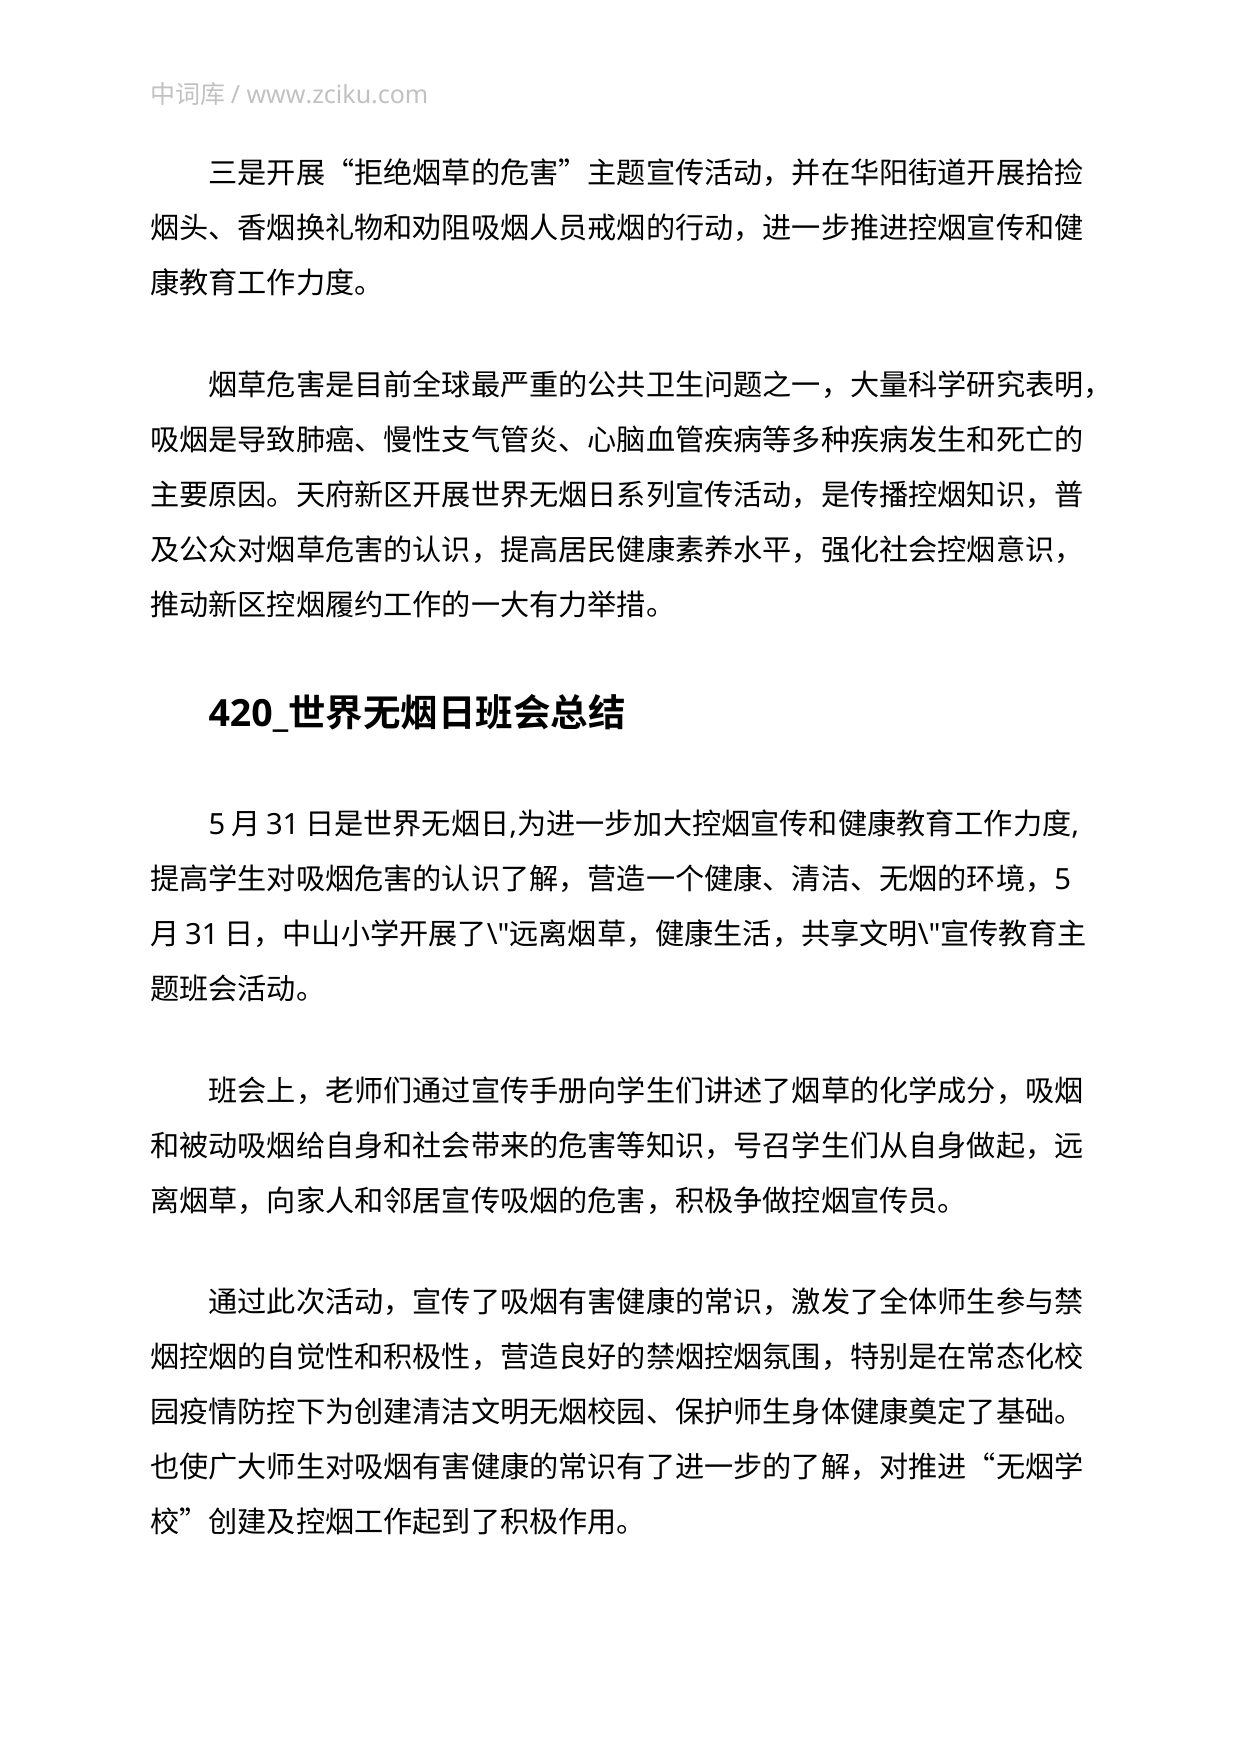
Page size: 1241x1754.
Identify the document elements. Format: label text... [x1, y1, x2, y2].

text 班会上，老师们通过宣传手册向学生们讲述了烟草的化学成分，吸烟和被动吸烟给自身和社会带来的危害等知识，号召学生们从自身做起，远离烟草，向家人和邻居宣传吸烟的危害，积极争做控烟宣传员。 [150, 1067, 1090, 1219]
text 420_世界无烟日班会总结 [150, 683, 1090, 737]
text 三是开展“拒绝烟草的危害”主题宣传活动，并在华阳街道开展拾捡烟头、香烟换礼物和劝阻吸烟人员戒烟的行动，进一步推进控烟宣传和健康教育工作力度。 [150, 150, 1090, 302]
text 5月31日是世界无烟日,为进一步加大控烟宣传和健康教育工作力度,提高学生对吸烟危害的认识了解，营造一个健康、清洁、无烟的环境，5月31日，中山小学开展了\"远离烟草，健康生活，共享文明\"宣传教育主题班会活动。 [150, 801, 1090, 1008]
text 通过此次活动，宣传了吸烟有害健康的常识，激发了全体师生参与禁烟控烟的自觉性和积极性，营造良好的禁烟控烟氛围，特别是在常态化校园疫情防控下为创建清洁文明无烟校园、保护师生身体健康奠定了基础。也使广大师生对吸烟有害健康的常识有了进一步的了解，对推进“无烟学校”创建及控烟工作起到了积极作用。 [150, 1279, 1090, 1541]
text 烟草危害是目前全球最严重的公共卫生问题之一，大量科学研究表明，吸烟是导致肺癌、慢性支气管炎、心脑血管疾病等多种疾病发生和死亡的主要原因。天府新区开展世界无烟日系列宣传活动，是传播控烟知识，普及公众对烟草危害的认识，提高居民健康素养水平，强化社会控烟意识，推动新区控烟履约工作的一大有力举措。 [150, 362, 1090, 623]
